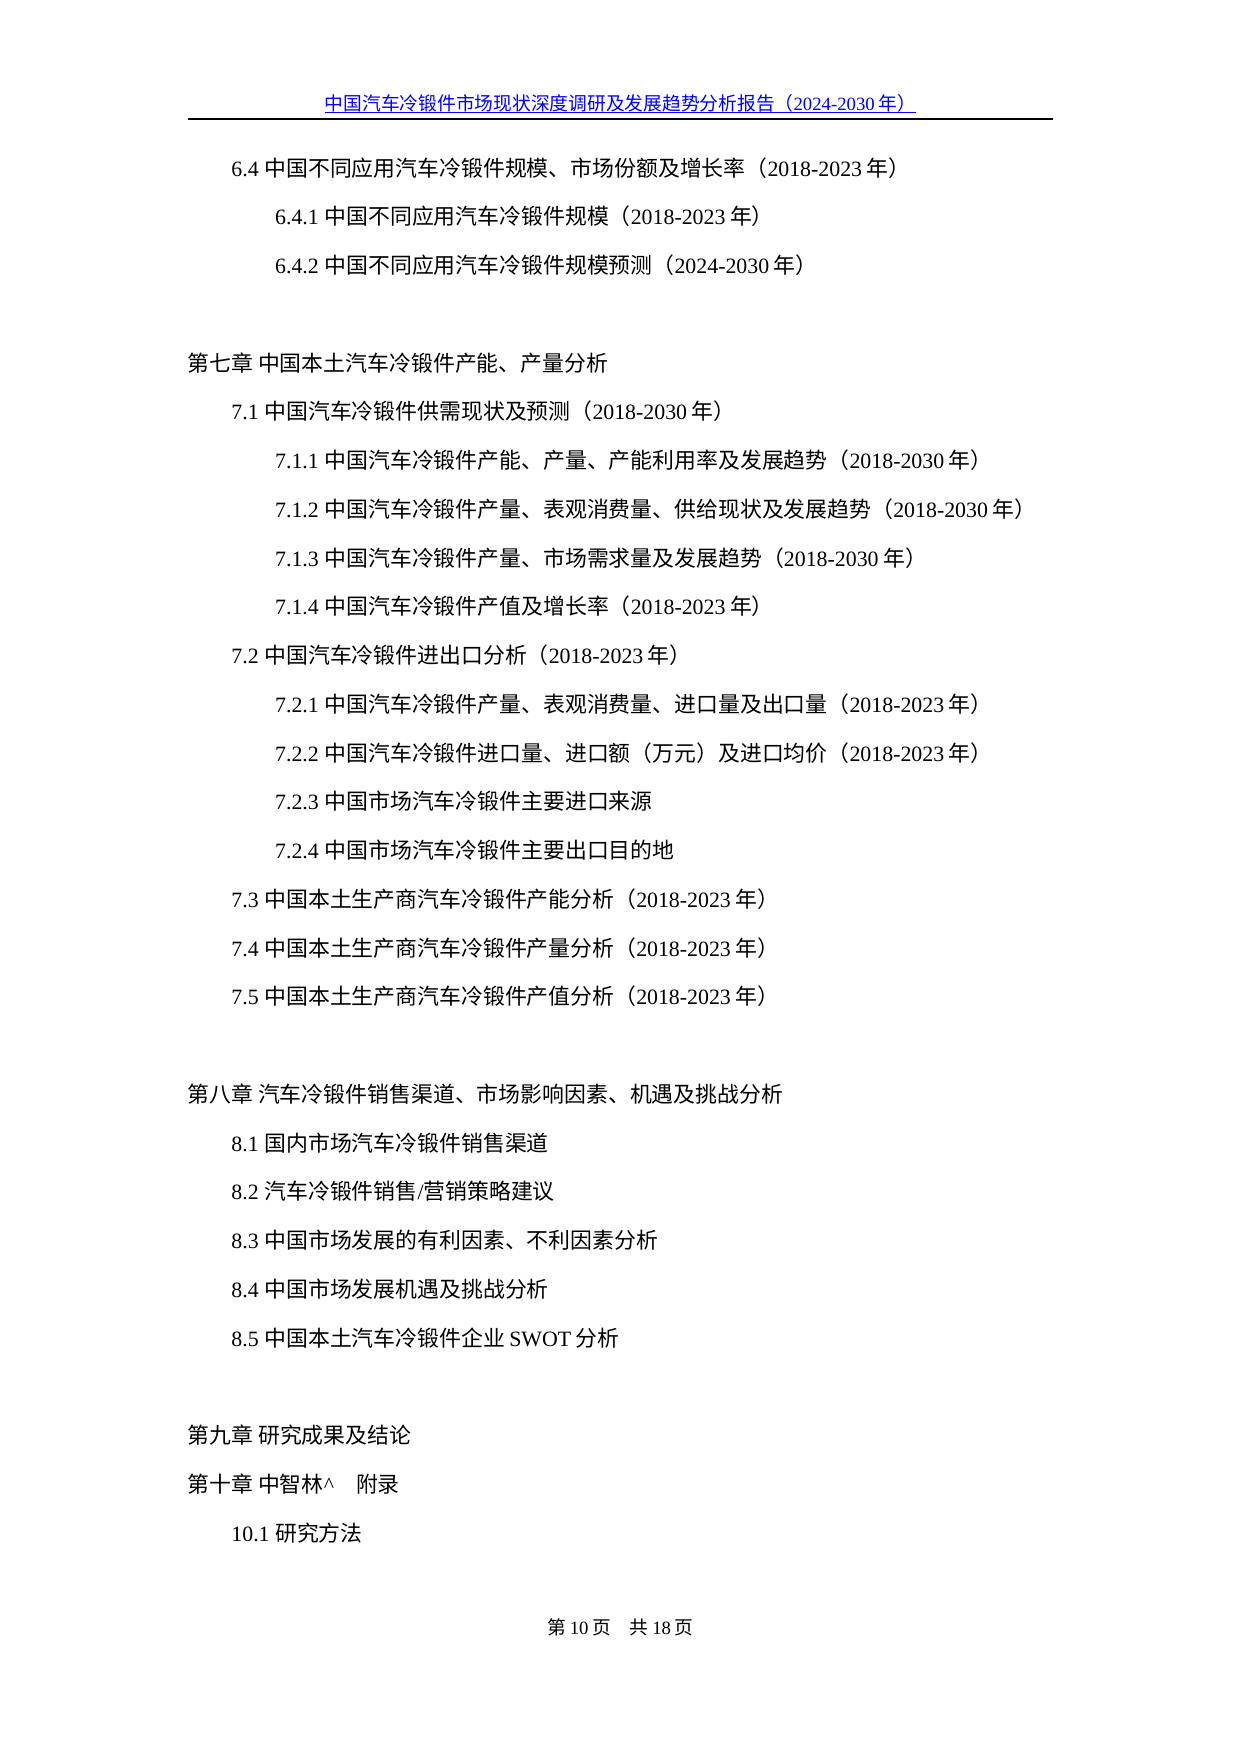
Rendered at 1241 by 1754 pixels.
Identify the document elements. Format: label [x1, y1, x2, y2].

text [187, 150, 1053, 1548]
